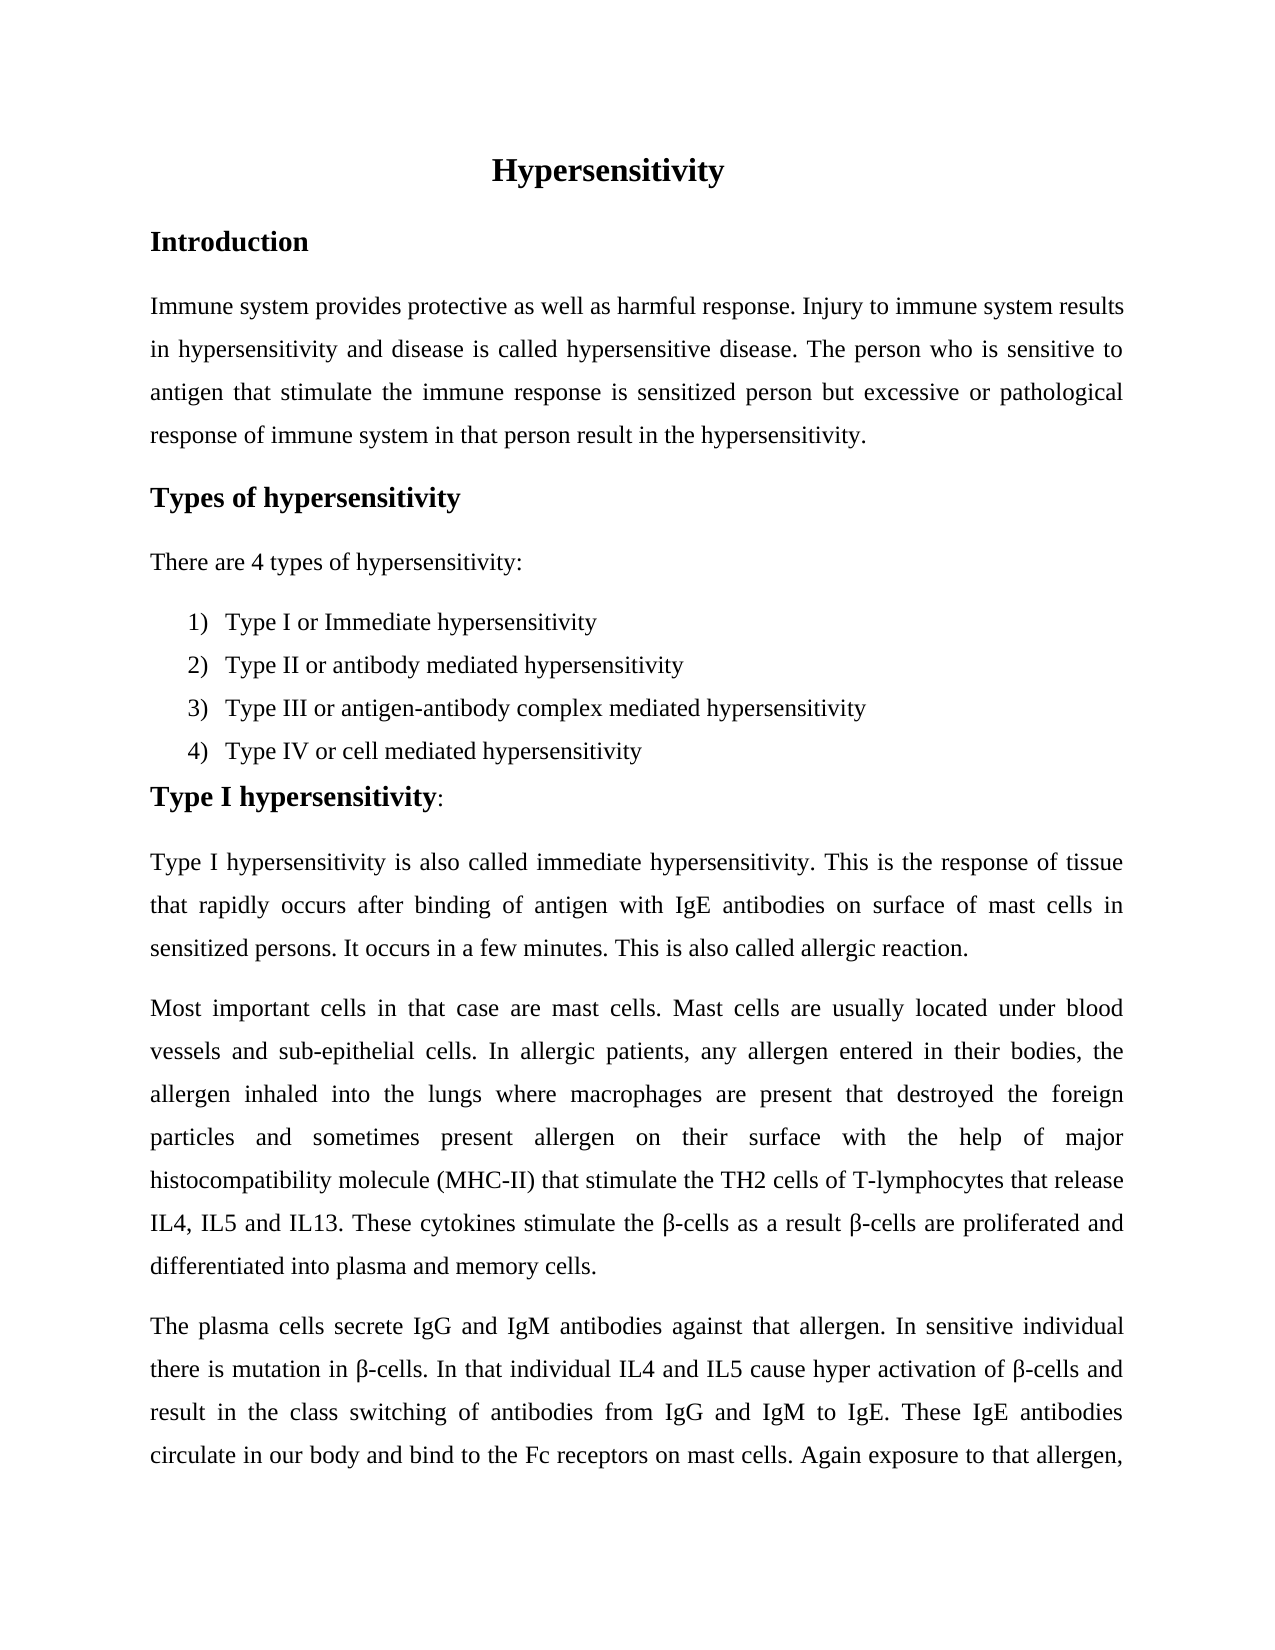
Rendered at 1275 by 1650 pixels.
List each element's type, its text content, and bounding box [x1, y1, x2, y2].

text Hypersensitivity [150, 150, 1125, 188]
text There are 4 types of hypersensitivity: [150, 547, 1125, 576]
text Types of hypersensitivity [150, 480, 1125, 514]
list Type III or antigen-antibody complex mediated hypersensitivity [187, 693, 1125, 722]
list Type IV or cell mediated hypersensitivity [187, 736, 1125, 765]
text Type I hypersensitivity: [150, 779, 1125, 813]
list Type I or Immediate hypersensitivity [187, 607, 1125, 636]
text Most important cells in that case are mast cells. Mast cells are usually located under blood vessels and sub-epithelial cells. In allergic patients, any allergen entered in their bodies, the allergen inhaled into the lungs where macrophages are present that destroyed the foreign particles and sometimes present allergen on their surface with the help of major histocompatibility molecule (MHC-II) that stimulate the TH2 cells of T-lymphocytes that release IL4, IL5 and IL13. These cytokines stimulate the β-cells as a result β-cells are proliferated and differentiated into plasma and memory cells. [150, 993, 1125, 1280]
text Immune system provides protective as well as harmful response. Injury to immune system results in hypersensitivity and disease is called hypersensitive disease. The person who is sensitive to antigen that stimulate the immune response is sensitized person but excessive or pathological response of immune system in that person result in the hypersensitivity. [150, 291, 1125, 449]
text Introduction [150, 224, 1125, 258]
text Type I hypersensitivity is also called immediate hypersensitivity. This is the response of tissue that rapidly occurs after binding of antigen with IgE antibodies on surface of mast cells in sensitized persons. It occurs in a few minutes. This is also called allergic reaction. [150, 847, 1125, 962]
list Type II or antibody mediated hypersensitivity [187, 650, 1125, 679]
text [150, 1311, 1125, 1469]
